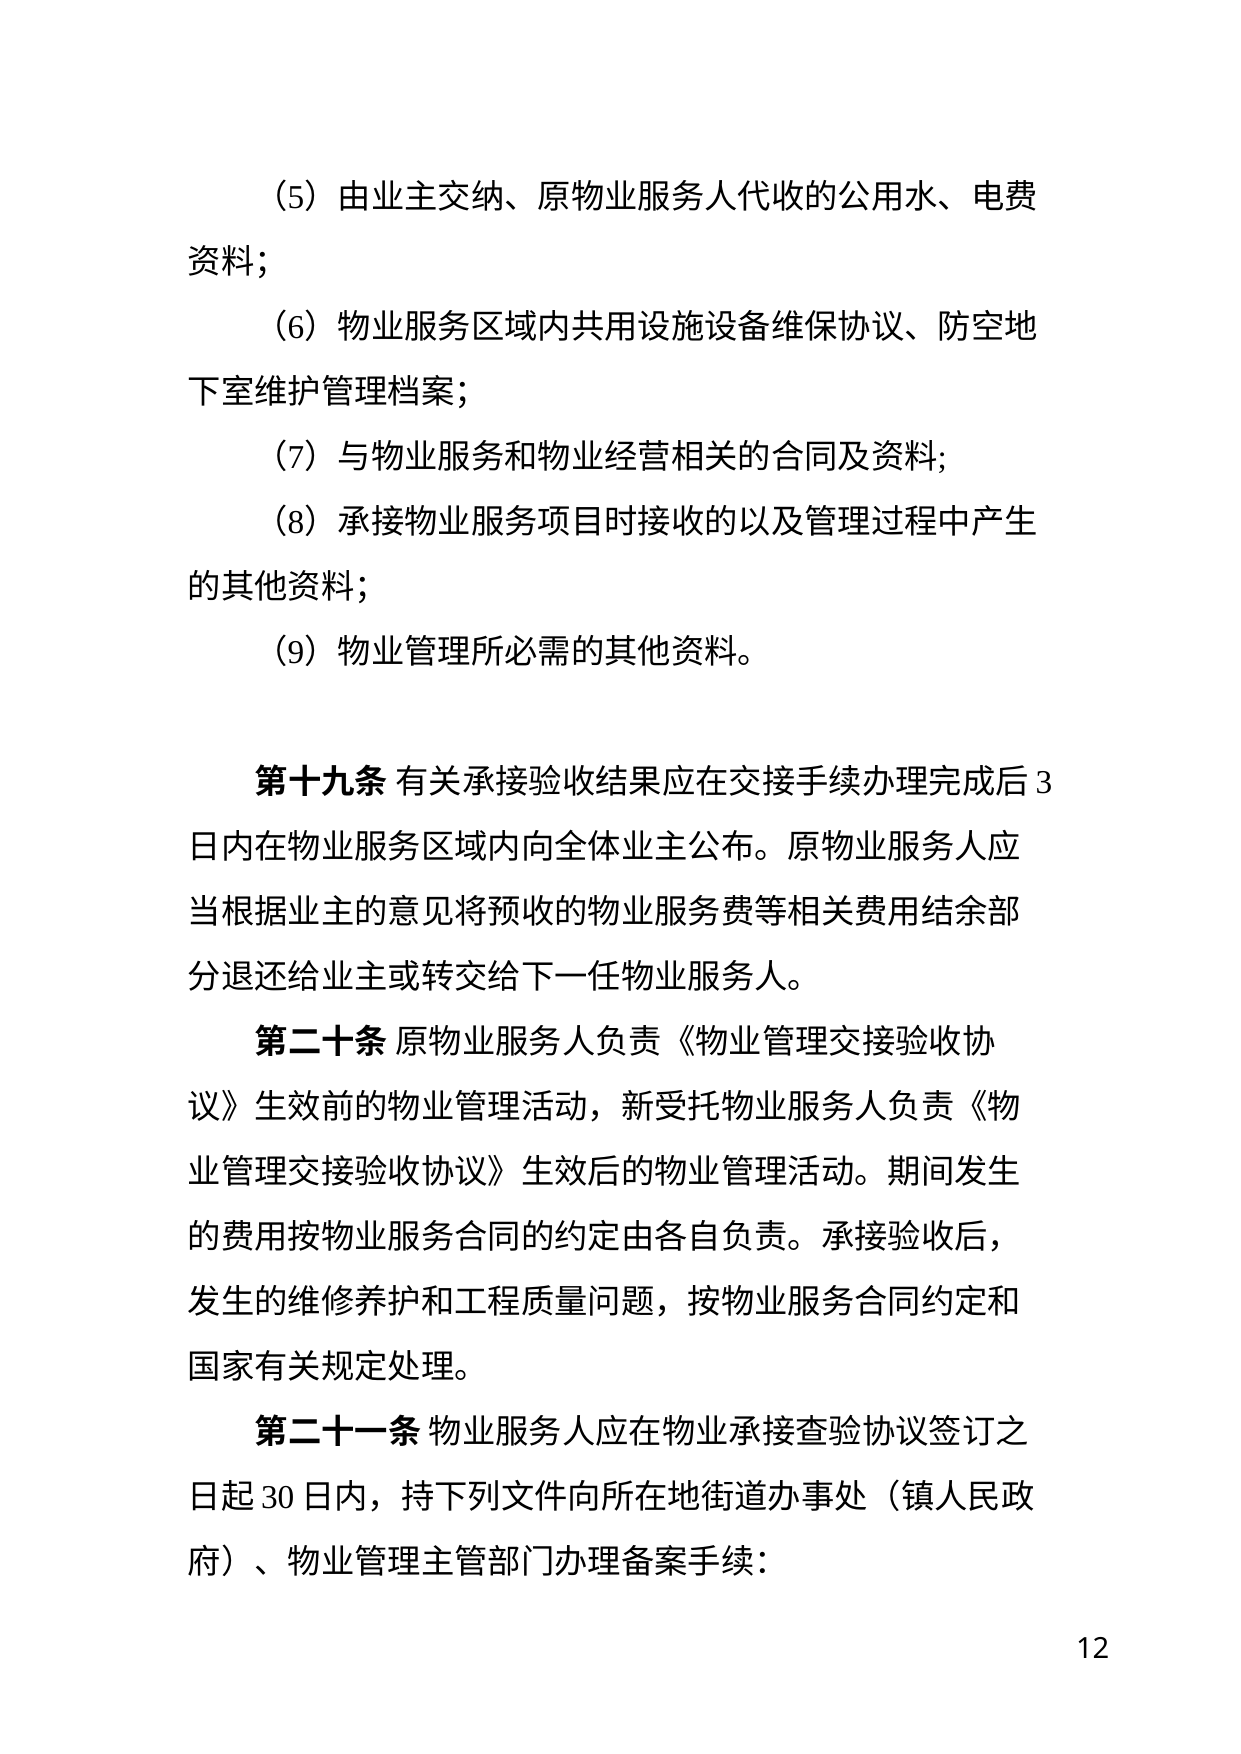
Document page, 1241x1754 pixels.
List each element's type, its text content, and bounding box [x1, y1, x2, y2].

text （5）由业主交纳、原物业服务人代收的公用水、电费资料； [187, 162, 1053, 292]
text （8）承接物业服务项目时接收的以及管理过程中产生的其他资料； [187, 487, 1053, 617]
text 第二十一条 物业服务人应在物业承接查验协议签订之日起30日内，持下列文件向所在地街道办事处（镇人民政府）、物业管理主管部门办理备案手续： [187, 1397, 1053, 1592]
text （6）物业服务区域内共用设施设备维保协议、防空地下室维护管理档案； [187, 292, 1053, 422]
text 第十九条 有关承接验收结果应在交接手续办理完成后3日内在物业服务区域内向全体业主公布。原物业服务人应当根据业主的意见将预收的物业服务费等相关费用结余部分退还给业主或转交给下一任物业服务人。 [187, 747, 1053, 1007]
text （7）与物业服务和物业经营相关的合同及资料; [187, 422, 1053, 487]
text 第二十条 原物业服务人负责《物业管理交接验收协议》生效前的物业管理活动，新受托物业服务人负责《物业管理交接验收协议》生效后的物业管理活动。期间发生的费用按物业服务合同的约定由各自负责。承接验收后，发生的维修养护和工程质量问题，按物业服务合同约定和国家有关规定处理。 [187, 1007, 1053, 1397]
text （9）物业管理所必需的其他资料。 [187, 617, 1053, 682]
